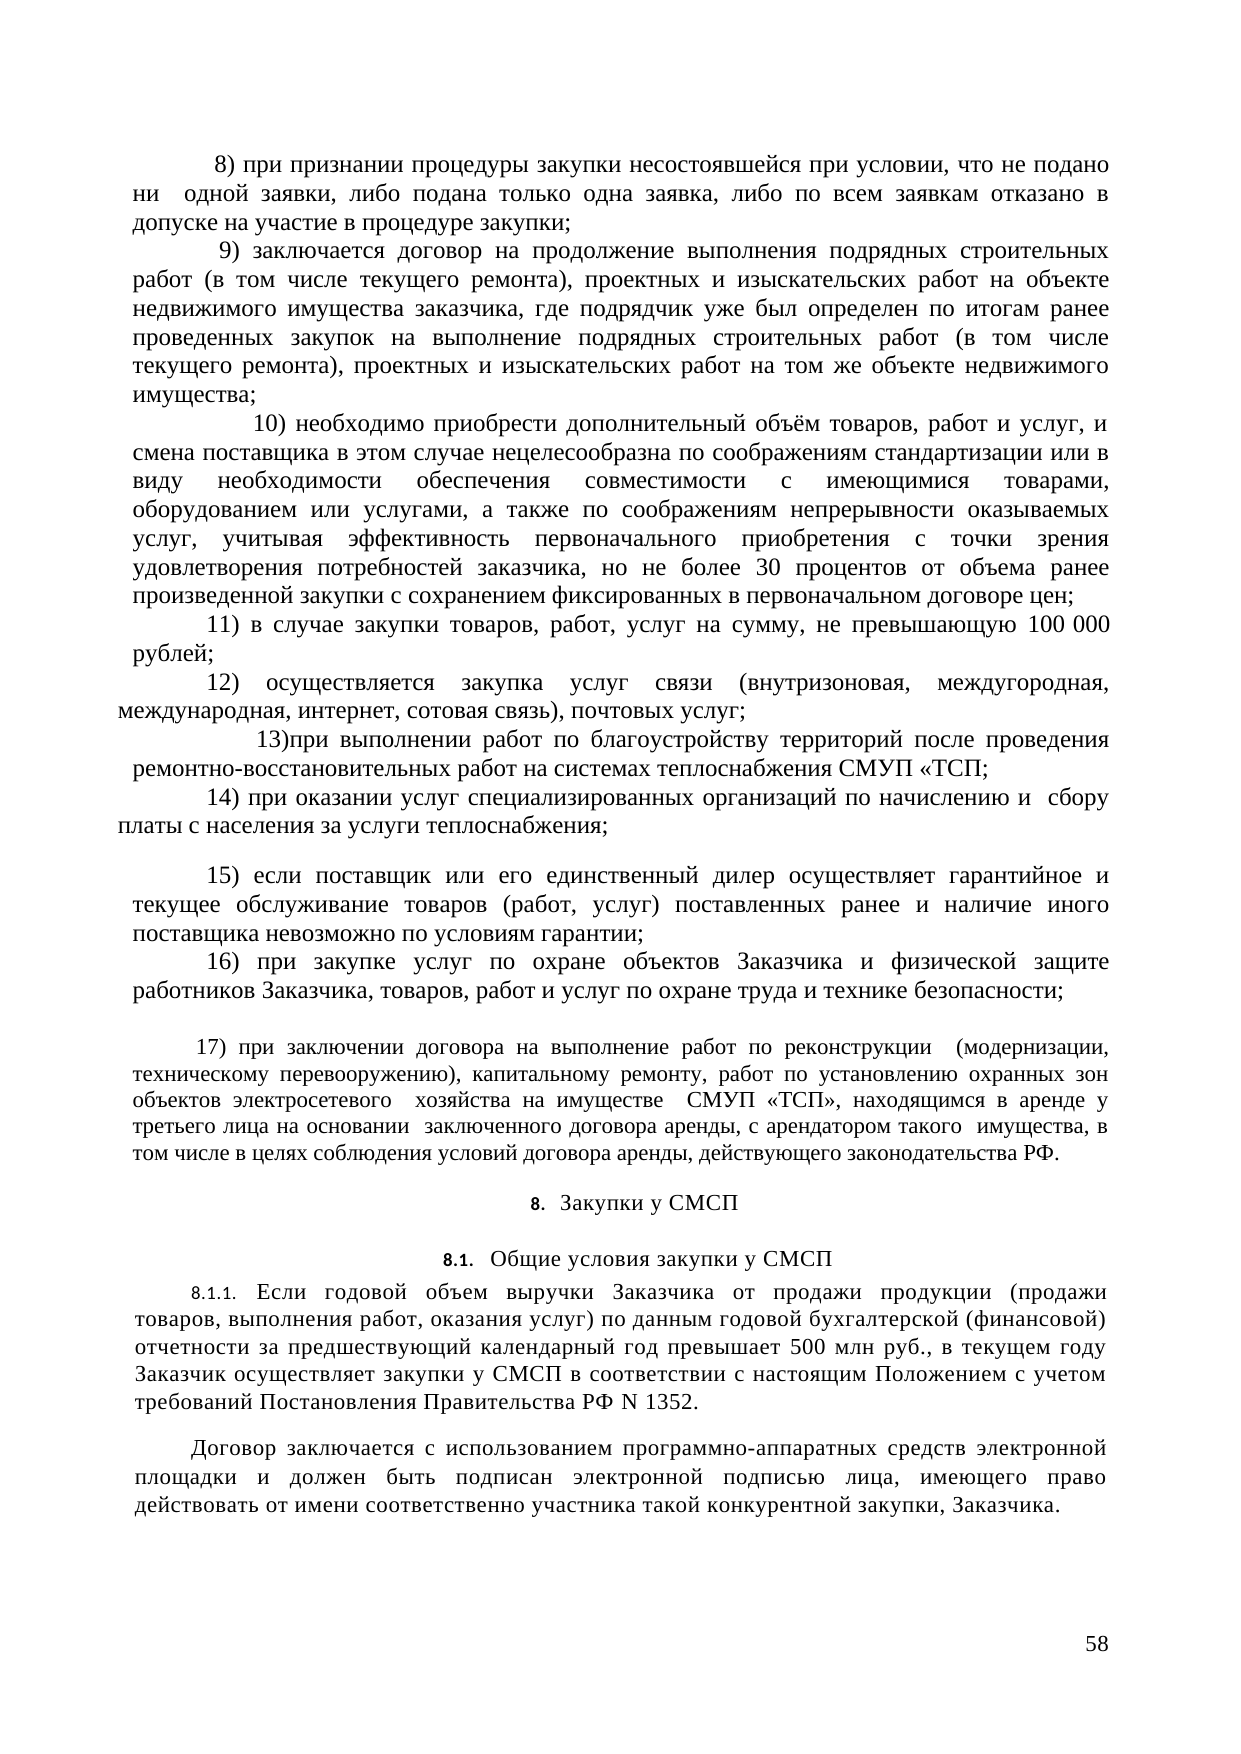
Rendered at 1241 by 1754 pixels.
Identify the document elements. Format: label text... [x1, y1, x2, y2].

text 10) необходимо приобрести дополнительный объём товаров, работ и услуг, и смена поставщика в этом случае нецелесообразна по соображениям стандартизации или в виду необходимости обеспечения совместимости с имеющимися товарами, оборудованием или услугами, а также по соображениям непрерывности оказываемых услуг, учитывая эффективность первоначального приобретения с точки зрения удовлетворения потребностей заказчика, но не более 30 процентов от объема ранее произведенной закупки с сохранением фиксированных в первоначальном договоре цен; [132, 408, 1110, 609]
list Если годовой объем выручки Заказчика от продажи продукции (продажи товаров, выполнения работ, оказания услуг) по данным годовой бухгалтерской (финансовой) отчетности за предшествующий календарный год превышает 500 млн руб., в текущем году Заказчик осуществляет закупки у СМСП в соответствии с настоящим Положением с учетом требований Постановления Правительства РФ N 1352. [134, 1278, 1108, 1414]
text 9) заключается договор на продолжение выполнения подрядных строительных работ (в том числе текущего ремонта), проектных и изыскательских работ на объекте недвижимого имущества заказчика, где подрядчик уже был определен по итогам ранее проведенных закупок на выполнение подрядных строительных работ (в том числе текущего ремонта), проектных и изыскательских работ на том же объекте недвижимого имущества; [132, 236, 1110, 408]
text 8) при признании процедуры закупки несостоявшейся при условии, что не подано ни одной заявки, либо подана только одна заявка, либо по всем заявкам отказано в допуске на участие в процедуре закупки; [132, 149, 1110, 236]
text 11) в случае закупки товаров, работ, услуг на сумму, не превышающую 100 000 рублей; [132, 609, 1110, 667]
text 58 [130, 1628, 1109, 1657]
text 17) при заключении договора на выполнение работ по реконструкции (модернизации, техническому перевооружению), капитальному ремонту, работ по установлению охранных зон объектов электросетевого хозяйства на имуществе СМУП «ТСП», находящимся в аренде у третьего лица на основании заключенного договора аренды, с арендатором такого имущества, в том числе в целях соблюдения условий договора аренды, действующего законодательства РФ. [132, 1033, 1110, 1165]
list Закупки у СМСП [530, 1165, 1110, 1221]
text 14) при оказании услуг специализированных организаций по начислению и сбору платы с населения за услуги теплоснабжения; [132, 782, 1110, 839]
list Общие условия закупки у СМСП [443, 1221, 1110, 1278]
text 16) при закупке услуг по охране объектов Заказчика и физической защите работников Заказчика, товаров, работ и услуг по охране труда и технике безопасности; [132, 946, 1110, 1004]
text Договор заключается с использованием программно-аппаратных средств электронной площадки и должен быть подписан электронной подписью лица, имеющего право действовать от имени соответственно участника такой конкурентной закупки, Заказчика. [134, 1432, 1108, 1519]
text 15) если поставщик или его единственный дилер осуществляет гарантийное и текущее обслуживание товаров (работ, услуг) поставленных ранее и наличие иного поставщика невозможно по условиям гарантии; [132, 860, 1110, 946]
text 13)при выполнении работ по благоустройству территорий после проведения ремонтно-восстановительных работ на системах теплоснабжения СМУП «ТСП; [132, 724, 1110, 782]
text 12) осуществляется закупка услуг связи (внутризоновая, междугородная, международная, интернет, сотовая связь), почтовых услуг; [132, 667, 1110, 724]
